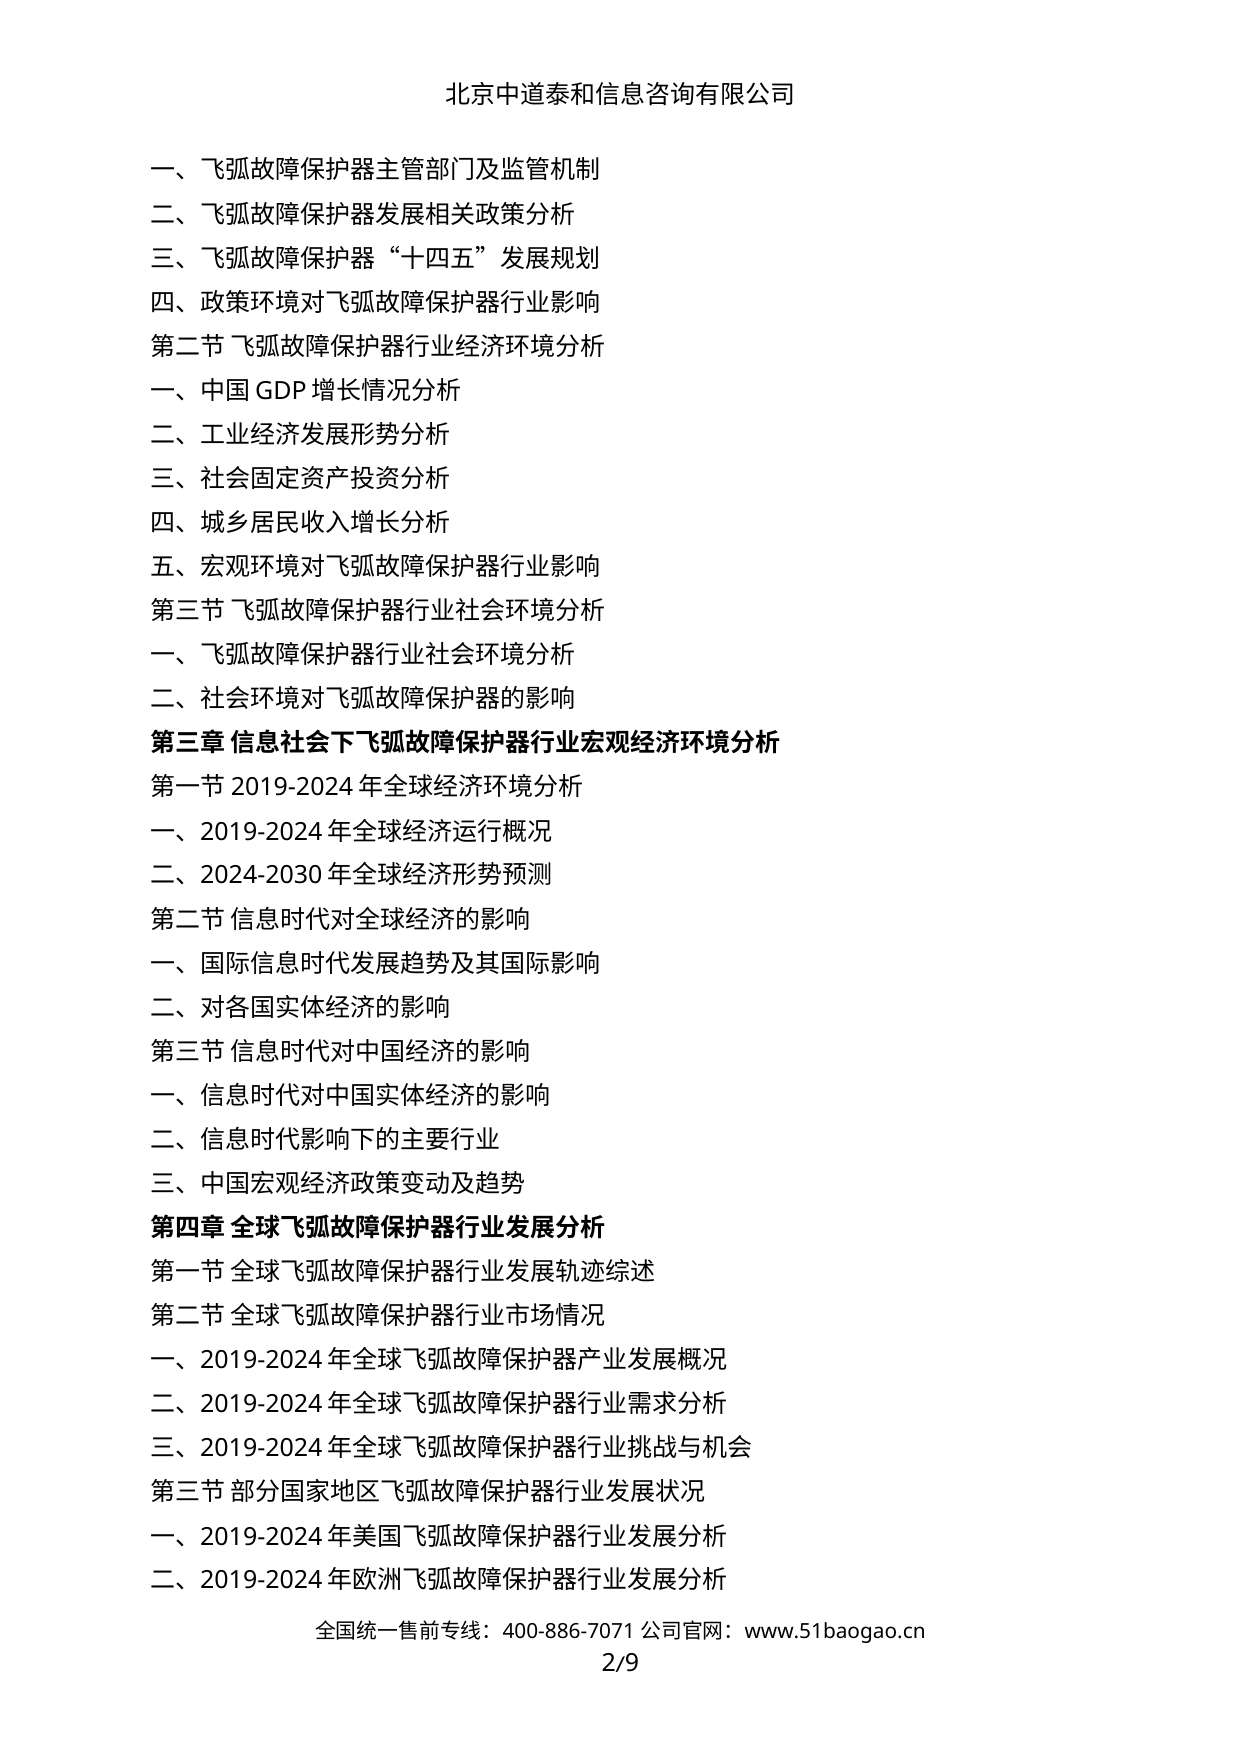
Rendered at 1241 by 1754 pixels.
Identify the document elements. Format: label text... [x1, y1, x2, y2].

text 第三节 飞弧故障保护器行业社会环境分析 [150, 591, 1090, 627]
text 第二节 信息时代对全球经济的影响 [150, 899, 1090, 935]
text 第三节 信息时代对中国经济的影响 [150, 1031, 1090, 1067]
text 二、信息时代影响下的主要行业 [150, 1119, 1090, 1156]
text 第三章 信息社会下飞弧故障保护器行业宏观经济环境分析 [150, 723, 1090, 759]
text 二、2024-2030年全球经济形势预测 [150, 855, 1090, 891]
text 二、飞弧故障保护器发展相关政策分析 [150, 194, 1090, 230]
text 第二节 全球飞弧故障保护器行业市场情况 [150, 1296, 1090, 1332]
text 二、工业经济发展形势分析 [150, 414, 1090, 451]
text 三、飞弧故障保护器“十四五”发展规划 [150, 238, 1090, 274]
text 第四章 全球飞弧故障保护器行业发展分析 [150, 1207, 1090, 1244]
text 二、对各国实体经济的影响 [150, 987, 1090, 1023]
text 一、2019-2024年全球经济运行概况 [150, 811, 1090, 847]
text 一、信息时代对中国实体经济的影响 [150, 1075, 1090, 1112]
text 一、2019-2024年美国飞弧故障保护器行业发展分析 [150, 1516, 1090, 1552]
text 一、国际信息时代发展趋势及其国际影响 [150, 943, 1090, 979]
text 一、2019-2024年全球飞弧故障保护器产业发展概况 [150, 1340, 1090, 1376]
text 一、中国GDP增长情况分析 [150, 370, 1090, 407]
text 一、飞弧故障保护器主管部门及监管机制 [150, 150, 1090, 186]
text 第三节 部分国家地区飞弧故障保护器行业发展状况 [150, 1472, 1090, 1508]
text 五、宏观环境对飞弧故障保护器行业影响 [150, 547, 1090, 583]
text 二、2019-2024年欧洲飞弧故障保护器行业发展分析 [150, 1560, 1090, 1596]
text 三、2019-2024年全球飞弧故障保护器行业挑战与机会 [150, 1428, 1090, 1464]
text 二、社会环境对飞弧故障保护器的影响 [150, 679, 1090, 715]
text 四、城乡居民收入增长分析 [150, 502, 1090, 539]
text 三、社会固定资产投资分析 [150, 458, 1090, 495]
text 四、政策环境对飞弧故障保护器行业影响 [150, 282, 1090, 318]
text 第一节 全球飞弧故障保护器行业发展轨迹综述 [150, 1252, 1090, 1288]
text 第一节 2019-2024年全球经济环境分析 [150, 767, 1090, 803]
text 三、中国宏观经济政策变动及趋势 [150, 1163, 1090, 1200]
text 二、2019-2024年全球飞弧故障保护器行业需求分析 [150, 1384, 1090, 1420]
text 第二节 飞弧故障保护器行业经济环境分析 [150, 326, 1090, 362]
text 一、飞弧故障保护器行业社会环境分析 [150, 635, 1090, 671]
